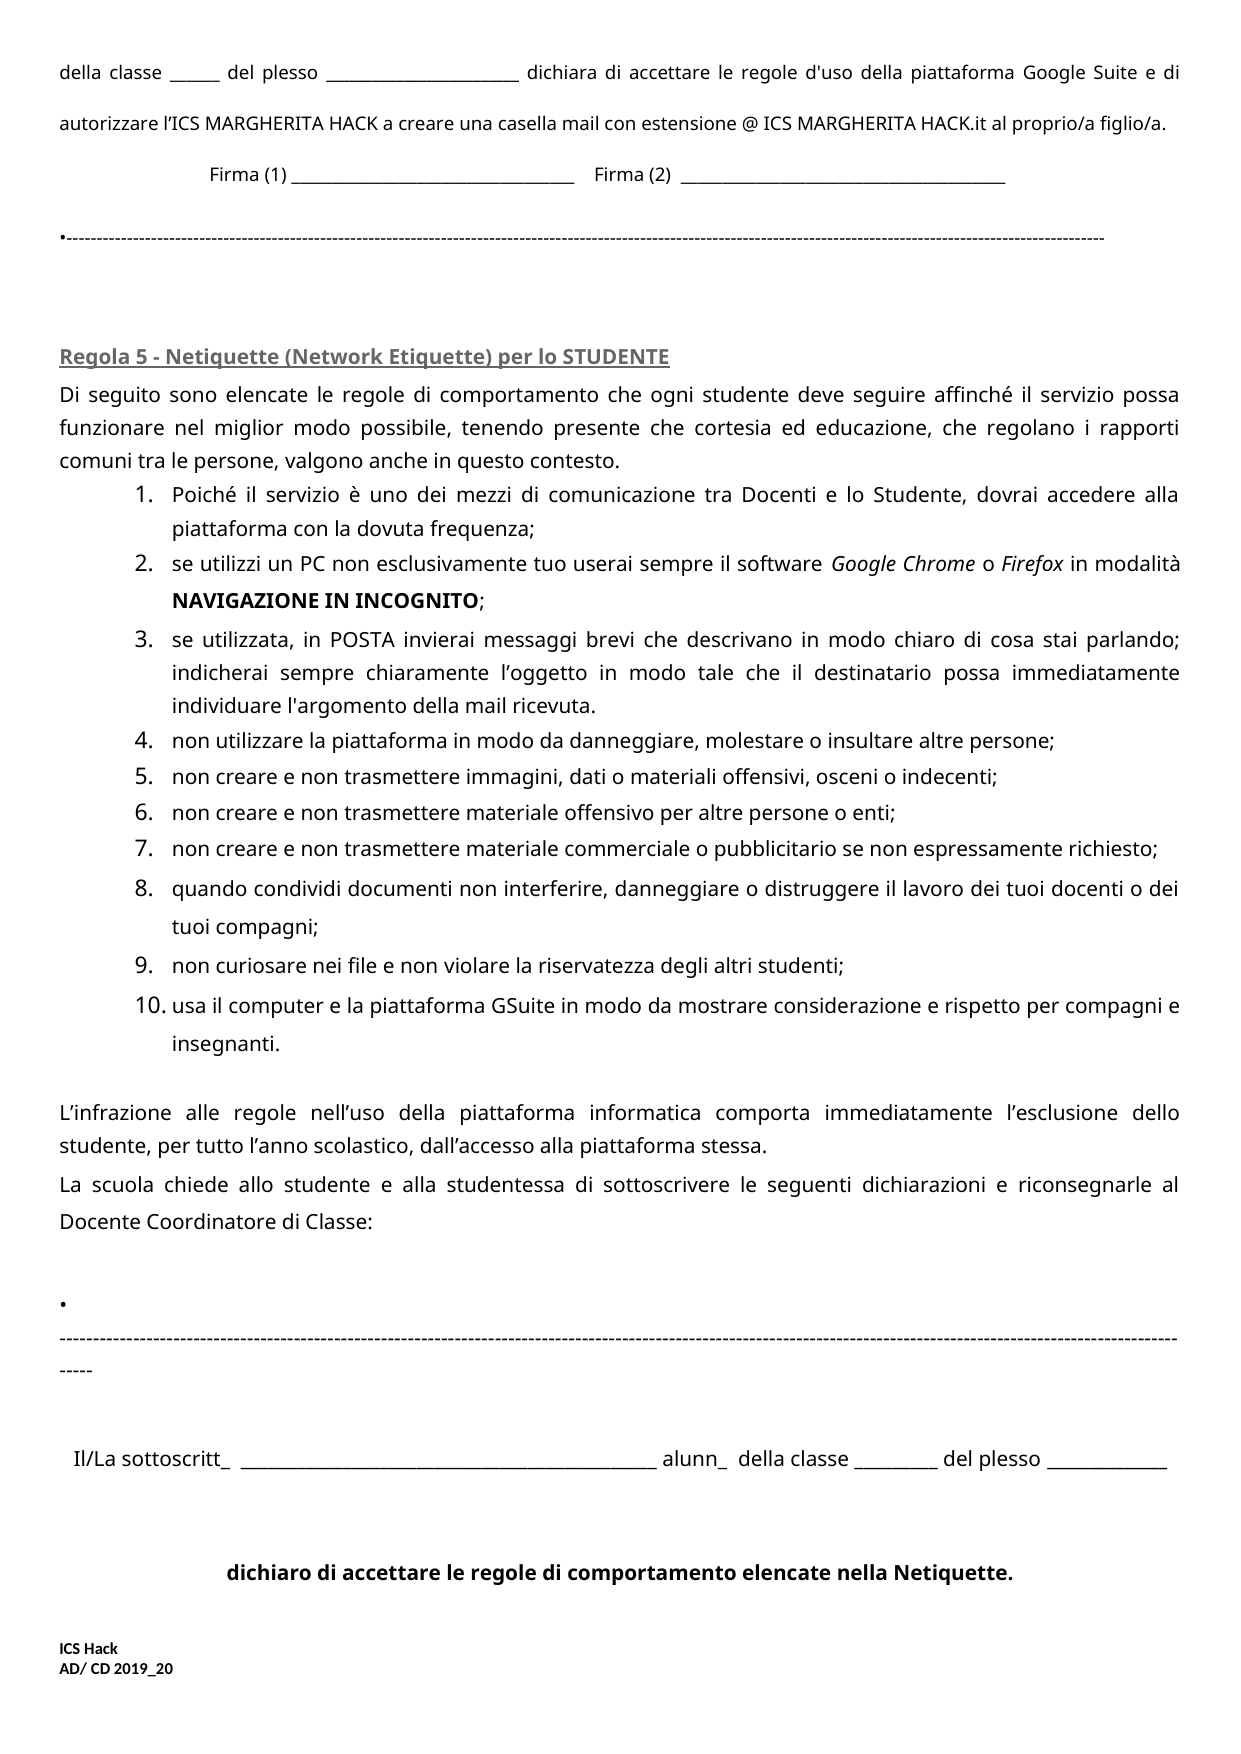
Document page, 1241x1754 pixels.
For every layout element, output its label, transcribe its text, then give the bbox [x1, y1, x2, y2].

list se utilizzata, in POSTA invierai messaggi brevi che descrivano in modo chiaro di cosa stai parlando; indicherai sempre chiaramente l’oggetto in modo tale che il destinatario possa immediatamente individuare l'argomento della mail ricevuta. [134, 623, 1181, 719]
list usa il computer e la piattaforma GSuite in modo da mostrare considerazione e rispetto per compagni e insegnanti. [134, 989, 1181, 1057]
text Il/La sottoscritt_ _____________________________________________ alunn_ della classe _________ del plesso ______________ [59, 1444, 1181, 1472]
list non creare e non trasmettere materiale offensivo per altre persone o enti; [134, 796, 1181, 827]
list non curiosare nei file e non violare la riservatezza degli altri studenti; [134, 949, 1181, 980]
list se utilizzi un PC non esclusivamente tuo userai sempre il software Google Chrome o Firefox in modalità NAVIGAZIONE IN INCOGNITO; [134, 546, 1181, 614]
text L’infrazione alle regole nell’uso della piattaforma informatica comporta immediatamente l’esclusione dello studente, per tutto l’anno scolastico, dall’accesso alla piattaforma stessa. [59, 1098, 1181, 1159]
text Regola 5 - Netiquette (Network Etiquette) per lo STUDENTE [59, 342, 1181, 371]
list quando condividi documenti non interferire, danneggiare o distruggere il lavoro dei tuoi docenti o dei tuoi compagni; [134, 872, 1181, 940]
list Poiché il servizio è uno dei mezzi di comunicazione tra Docenti e lo Studente, dovrai accedere alla piattaforma con la dovuta frequenza; [134, 478, 1181, 542]
text La scuola chiede allo studente e alla studentessa di sottoscrivere le seguenti dichiarazioni e riconsegnarle al Docente Coordinatore di Classe: [59, 1170, 1181, 1235]
text della classe ______ del plesso _________________________ dichiara di accettare le regole d'uso della piattaforma Google Suite e di autorizzare l’ICS MARGHERITA HACK a creare una casella mail con estensione @ ICS MARGHERITA HACK.it al proprio/a figlio/a. [59, 59, 1181, 136]
list non utilizzare la piattaforma in modo da danneggiare, molestare o insultare altre persone; [134, 724, 1181, 755]
text dichiaro di accettare le regole di comportamento elencate nella Netiquette. [59, 1558, 1181, 1586]
text Di seguito sono elencate le regole di comportamento che ogni studente deve seguire affinché il servizio possa funzionare nel miglior modo possibile, tenendo presente che cortesia ed educazione, che regolano i rapporti comuni tra le persone, valgono anche in questo contesto. [59, 381, 1181, 474]
text Firma (1) __________________________________ Firma (2) _______________________________________ [59, 161, 1181, 187]
list non creare e non trasmettere materiale commerciale o pubblicitario se non espressamente richiesto; [134, 831, 1181, 863]
list non creare e non trasmettere immagini, dati o materiali offensivi, osceni o indecenti; [134, 759, 1181, 791]
